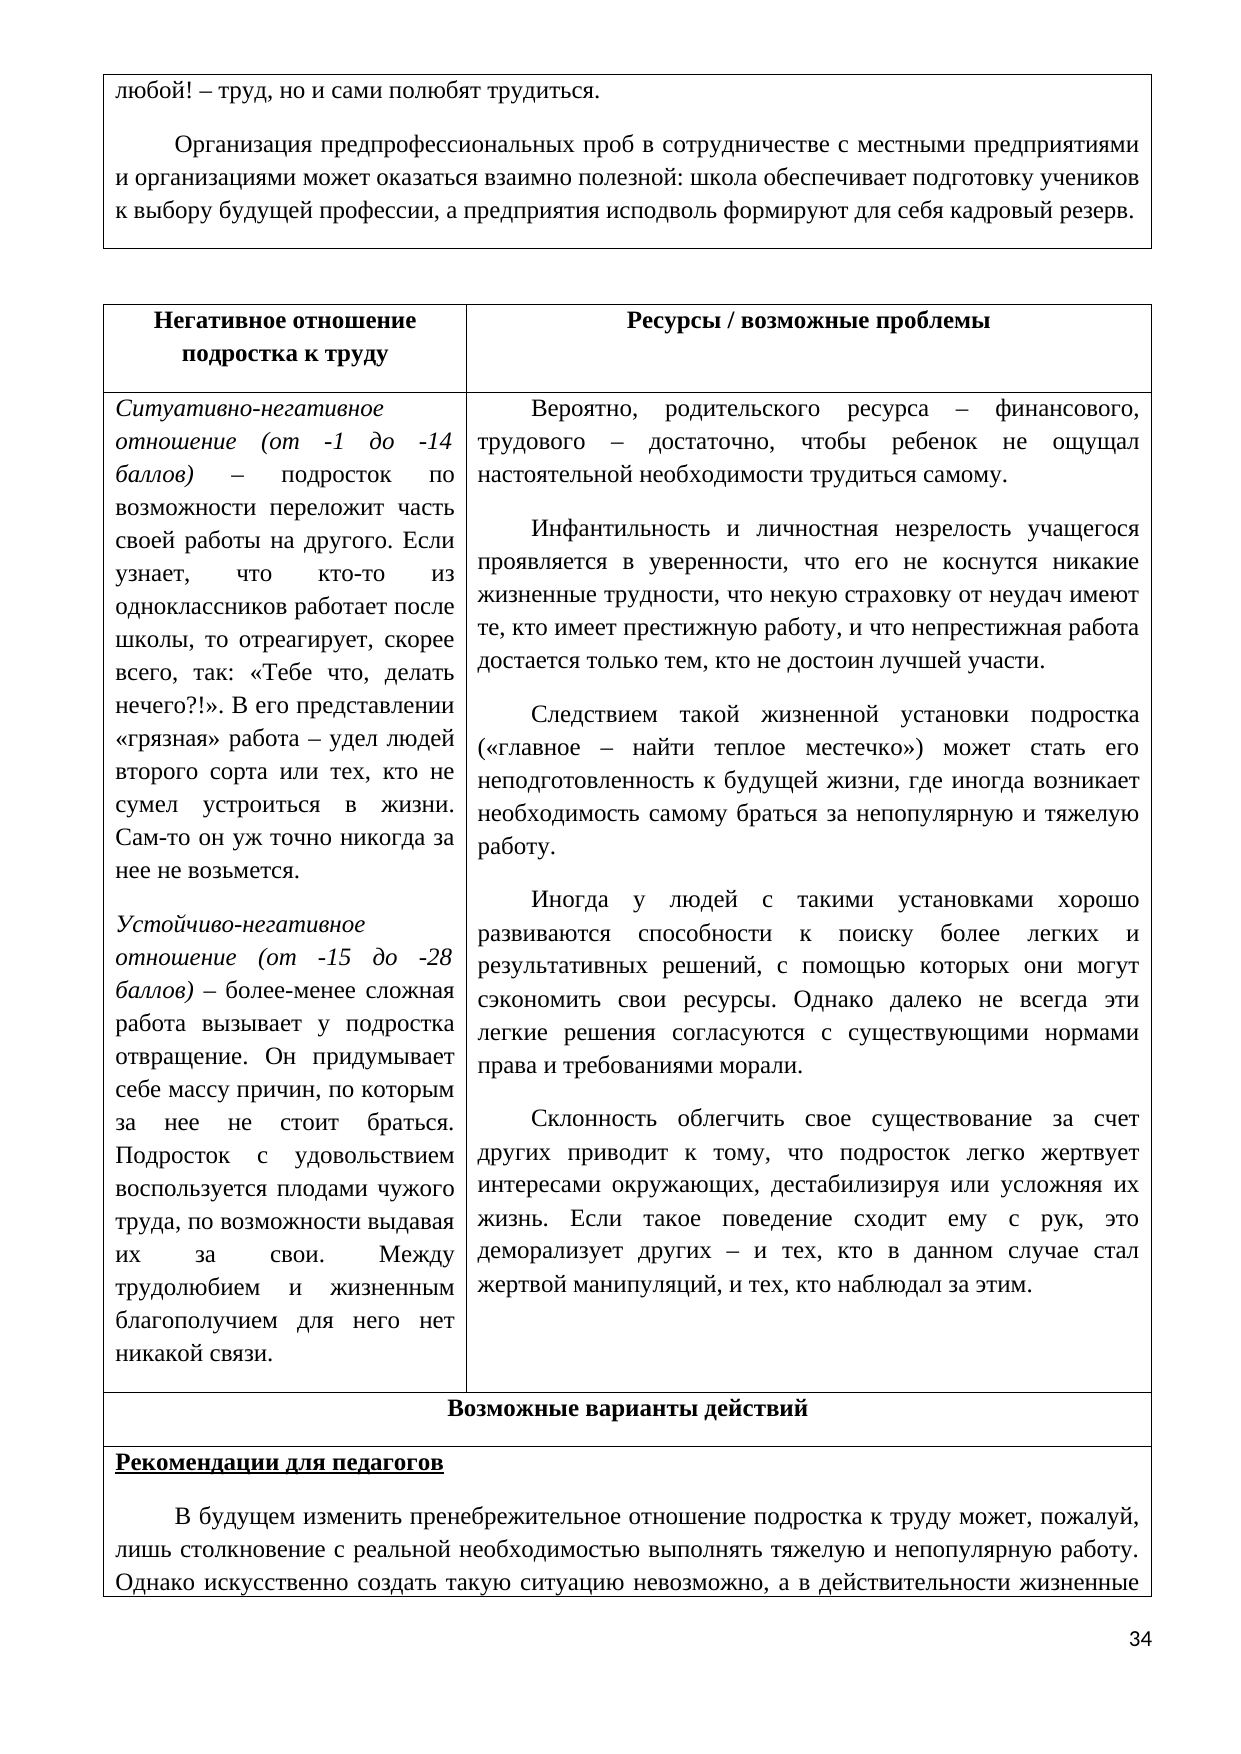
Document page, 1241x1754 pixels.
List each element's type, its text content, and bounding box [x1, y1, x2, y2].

table_header Негативное отношение подростка к труду [104, 305, 466, 392]
table_cell Ситуативно-негативное отношение (от -1 до -14 баллов) – подросток по возможности переложит часть своей работы на другого. Если узнает, что кто-то из одноклассников работает после школы, то отреагирует, скорее всего, так: «Тебе что, делать нечего?!». В его представлении «грязная» работа – удел людей второго сорта или тех, кто не сумел устроиться в жизни. Сам-то он уж точно никогда за нее не возьмется. Устойчиво-негативное отношение (от -15 до -28 баллов) – более-менее сложная работа вызывает у подростка отвращение. Он придумывает себе массу причин, по которым за нее не стоит браться. Подросток с удовольствием воспользуется плодами чужого труда, по возможности выдавая их за свои. Между трудолюбием и жизненным благополучием для него нет никакой связи. [104, 393, 466, 1392]
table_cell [104, 1447, 1151, 1596]
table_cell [104, 75, 1151, 248]
table_cell Вероятно, родительского ресурса – финансового, трудового – достаточно, чтобы ребенок не ощущал настоятельной необходимости трудиться самому. Инфантильность и личностная незрелость учащегося проявляется в уверенности, что его не коснутся никакие жизненные трудности, что некую страховку от неудач имеют те, кто имеет престижную работу, и что непрестижная работа достается только тем, кто не достоин лучшей участи. Следствием такой жизненной установки подростка («главное – найти теплое местечко») может стать его неподготовленность к будущей жизни, где иногда возникает необходимость самому браться за непопулярную и тяжелую работу. Иногда у людей с такими установками хорошо развиваются способности к поиску более легких и результативных решений, с помощью которых они могут сэкономить свои ресурсы. Однако далеко не всегда эти легкие решения согласуются с существующими нормами права и требованиями морали. Склонность облегчить свое существование за счет других приводит к тому, что подросток легко жертвует интересами окружающих, дестабилизируя или усложняя их жизнь. Если такое поведение сходит ему с рук, это деморализует других – и тех, кто в данном случае стал жертвой манипуляций, и тех, кто наблюдал за этим. [467, 393, 1151, 1392]
table_header Ресурсы / возможные проблемы [467, 305, 1151, 392]
table_cell Возможные варианты действий [104, 1393, 1151, 1446]
